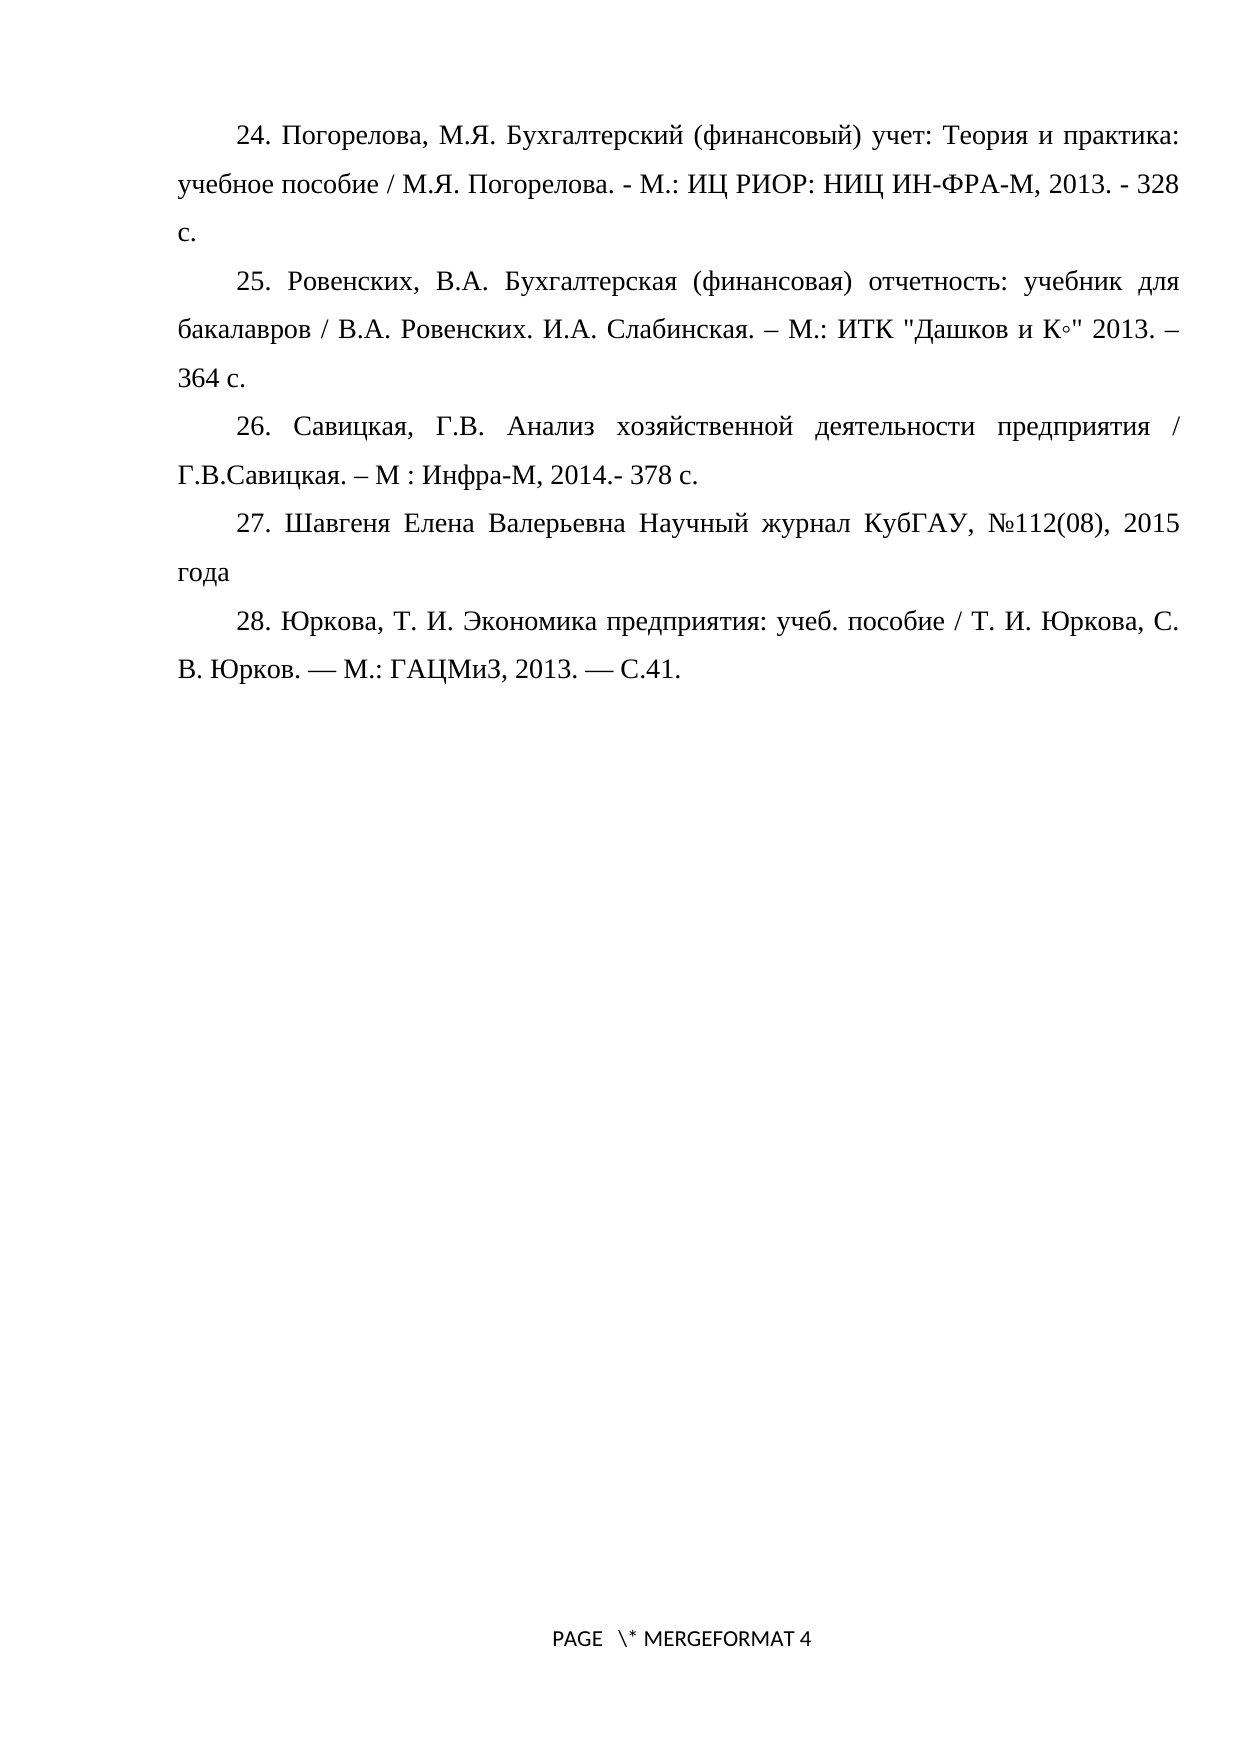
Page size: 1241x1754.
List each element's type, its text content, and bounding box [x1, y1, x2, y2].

text 28. Юркова, Т. И. Экономика предприятия: учеб. пособие / Т. И. Юркова, С. В. Юрков. — М.: ГАЦМиЗ, 2013. — С.41. [177, 603, 1181, 684]
text 25. Ровенских, В.А. Бухгалтерская (финансовая) отчетность: учебник для бакалавров / В.А. Ровенских. И.А. Слабинская. – М.: ИТК "Дашков и К◦" 2013. – 364 c. [177, 264, 1181, 393]
text 26. Савицкая, Г.В. Анализ хозяйственной деятельности предприятия / Г.В.Савицкая. – М : Инфра-М, 2014.- 378 с. [177, 409, 1181, 490]
text 24. Погорелова, М.Я. Бухгалтерский (финансовый) учет: Теория и практика: учебное пособие / М.Я. Погорелова. - М.: ИЦ РИОР: НИЦ ИН-ФРА-М, 2013. - 328 с. [177, 118, 1181, 248]
text 27. Шавгеня Елена Валерьевна Научный журнал КубГАУ, №112(08), 2015 года [177, 506, 1181, 587]
